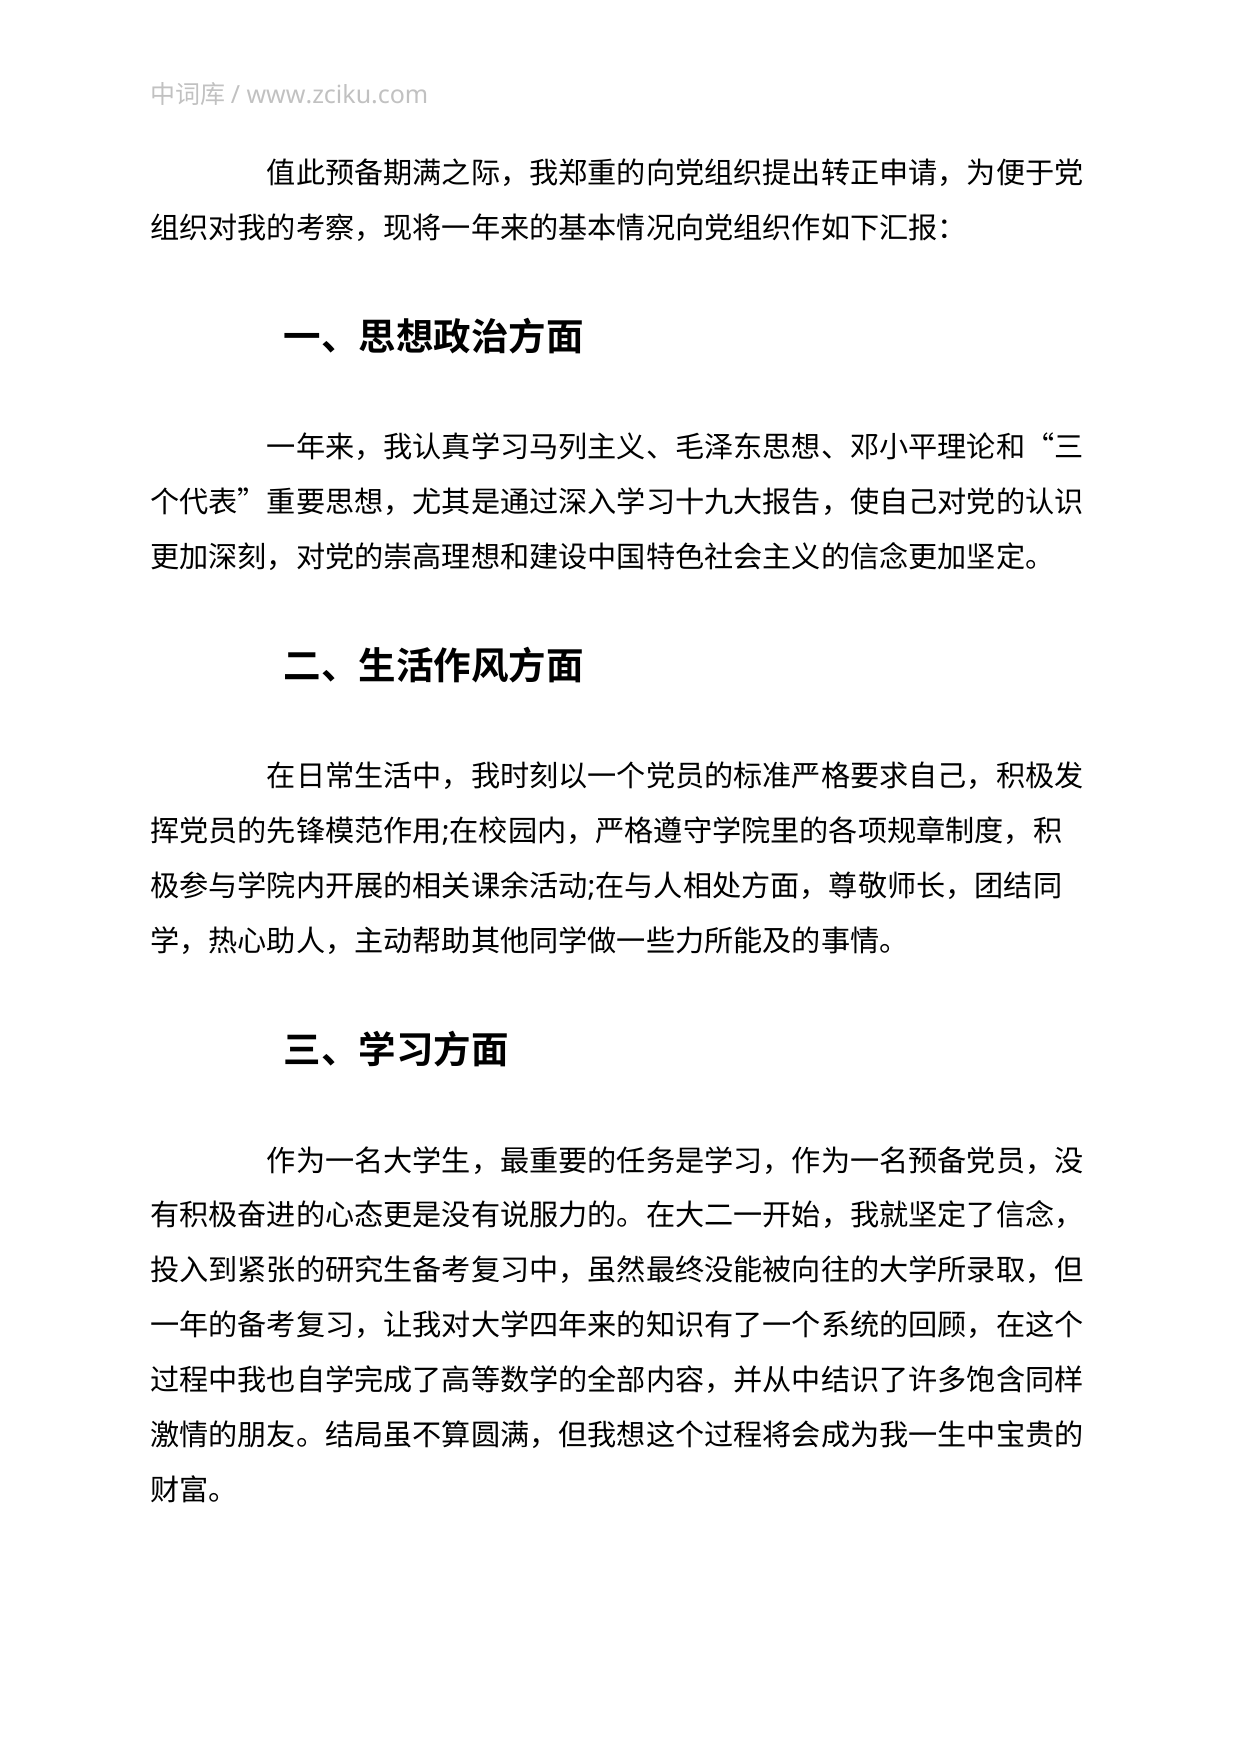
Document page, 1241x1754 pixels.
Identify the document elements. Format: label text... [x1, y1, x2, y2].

text 在日常生活中，我时刻以一个党员的标准严格要求自己，积极发挥党员的先锋模范作用;在校园内，严格遵守学院里的各项规章制度，积极参与学院内开展的相关课余活动;在与人相处方面，尊敬师长，团结同学，热心助人，主动帮助其他同学做一些力所能及的事情。 [150, 753, 1090, 960]
text 一年来，我认真学习马列主义、毛泽东思想、邓小平理论和“三个代表”重要思想，尤其是通过深入学习十九大报告，使自己对党的认识更加深刻，对党的崇高理想和建设中国特色社会主义的信念更加坚定。 [150, 424, 1090, 576]
text 三、学习方面 [150, 1020, 1090, 1074]
text 二、生活作风方面 [150, 636, 1090, 690]
text 值此预备期满之际，我郑重的向党组织提出转正申请，为便于党组织对我的考察，现将一年来的基本情况向党组织作如下汇报： [150, 150, 1090, 247]
text 作为一名大学生，最重要的任务是学习，作为一名预备党员，没有积极奋进的心态更是没有说服力的。在大二一开始，我就坚定了信念，投入到紧张的研究生备考复习中，虽然最终没能被向往的大学所录取，但一年的备考复习，让我对大学四年来的知识有了一个系统的回顾，在这个过程中我也自学完成了高等数学的全部内容，并从中结识了许多饱含同样激情的朋友。结局虽不算圆满，但我想这个过程将会成为我一生中宝贵的财富。 [150, 1137, 1090, 1509]
text 一、思想政治方面 [150, 307, 1090, 361]
